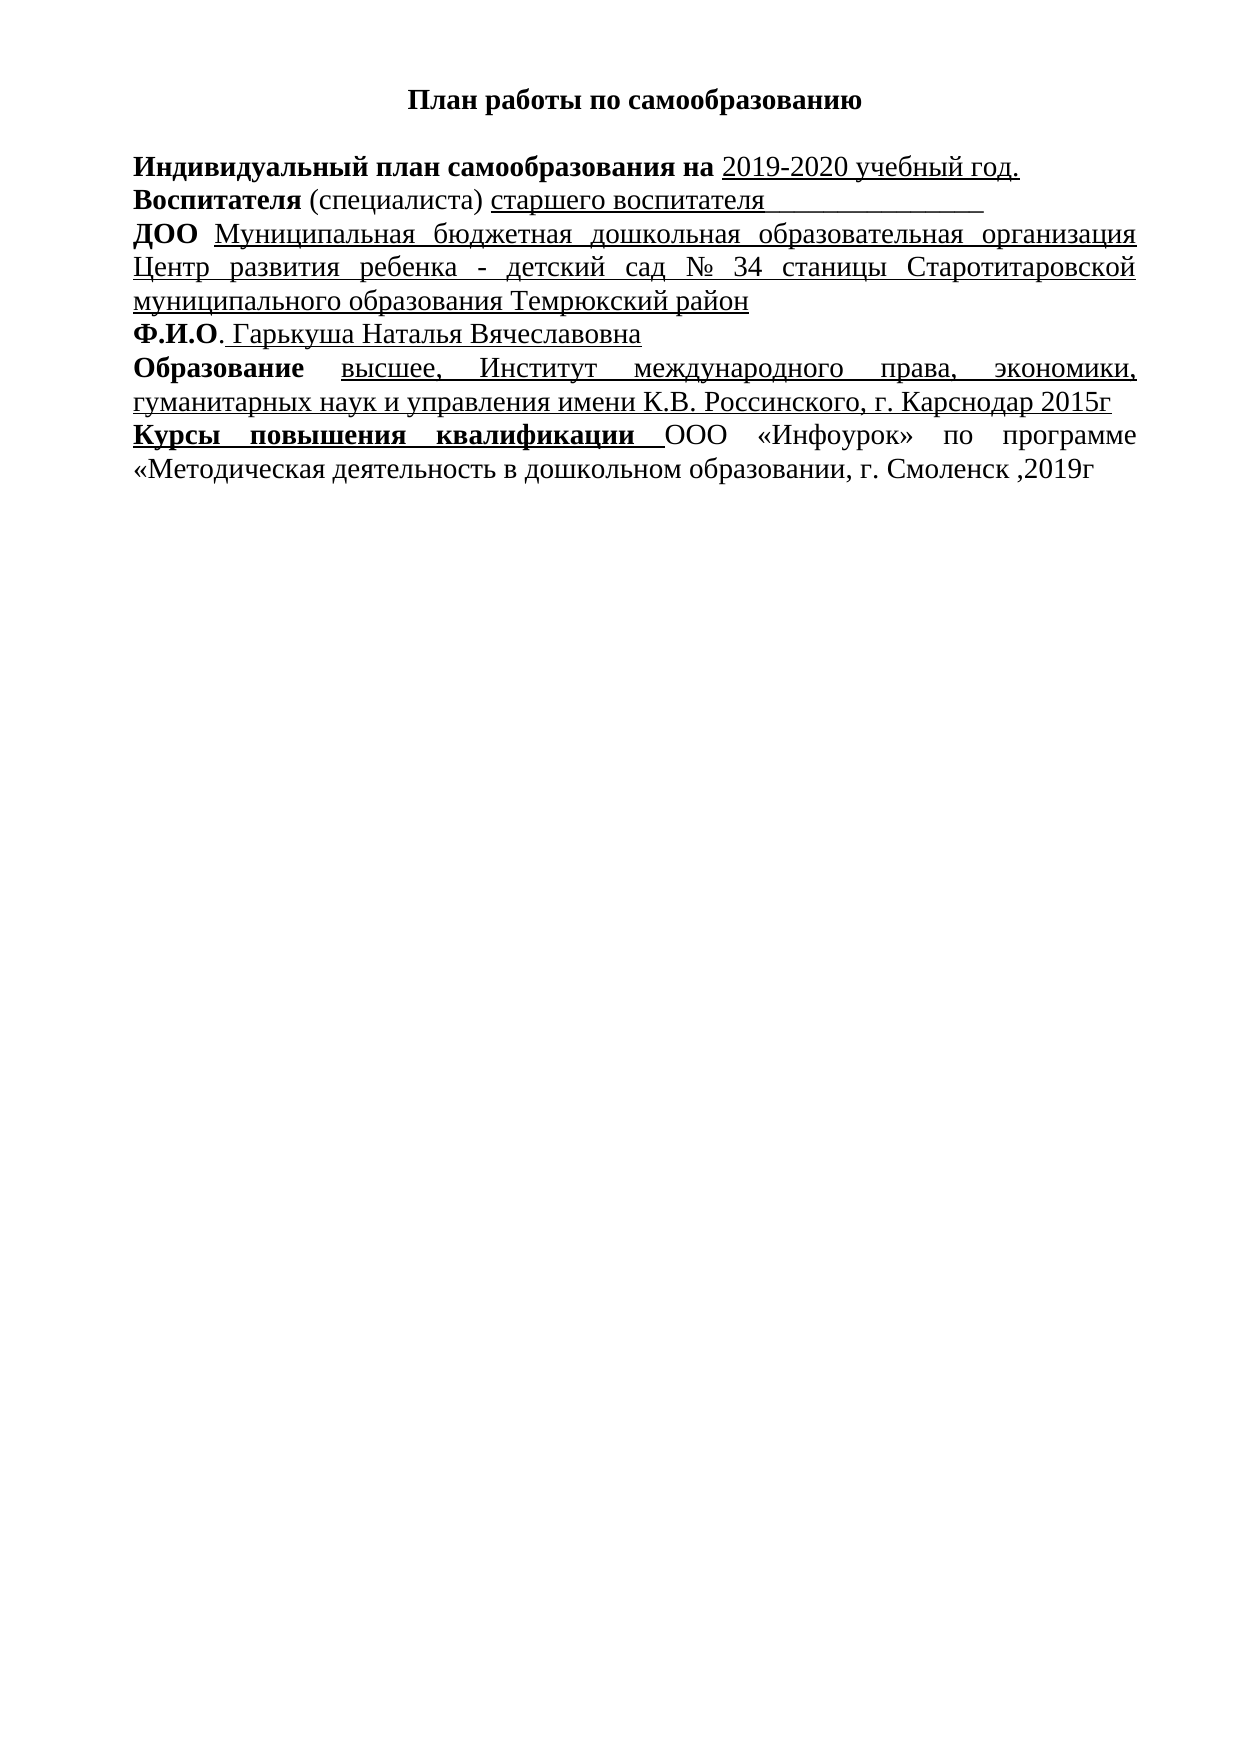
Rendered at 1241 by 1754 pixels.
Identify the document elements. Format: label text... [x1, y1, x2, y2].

text Воспитателя (специалиста) старшего воспитателя_______________ [133, 182, 1137, 216]
text ДОО Муниципальная бюджетная дошкольная образовательная организация Центр развития ребенка - детский сад № 34 станицы Старотитаровской муниципального образования Темрюкский район [133, 216, 1137, 317]
text Ф.И.О. Гарькуша Наталья Вячеславовна [133, 317, 1137, 350]
text План работы по самообразованию [133, 82, 1137, 115]
text Индивидуальный план самообразования на 2019-2020 учебный год. [133, 149, 1137, 182]
text Курсы повышения квалификации ООО «Инфоурок» по программе «Методическая деятельность в дошкольном образовании, г. Смоленск ,2019г [133, 417, 1137, 484]
text Образование высшее, Институт международного права, экономики, гуманитарных наук и управления имени К.В. Россинского, г. Карснодар 2015г [133, 350, 1137, 417]
